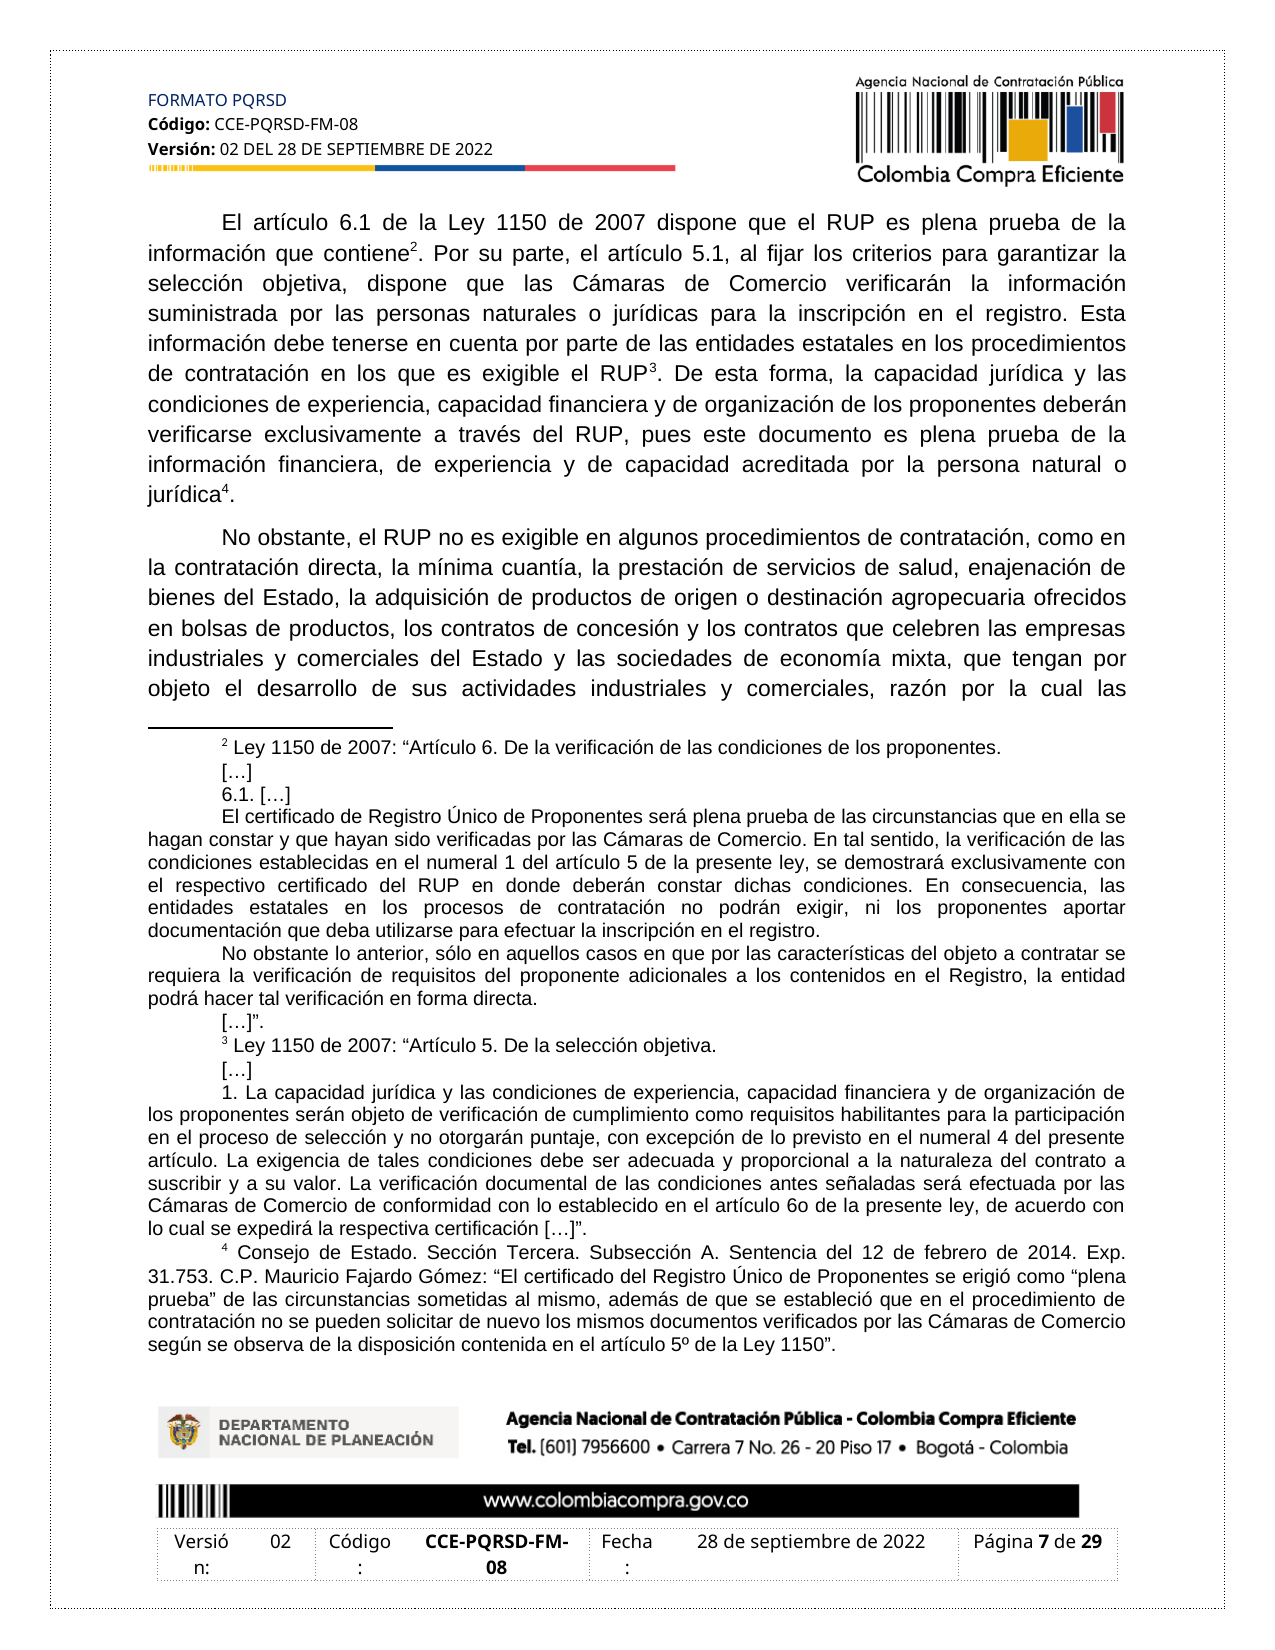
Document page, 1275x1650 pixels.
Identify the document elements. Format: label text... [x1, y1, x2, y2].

picture [855, 75, 1128, 187]
picture [147, 1381, 1090, 1528]
text El artículo 6.1 de la Ley 1150 de 2007 dispone que el RUP es plena prueba de la información que contiene. Por su parte, el artículo 5.1, al fijar los criterios para garantizar la selección objetiva, dispone que las Cámaras de Comercio verificarán la información suministrada por las personas naturales o jurídicas para la inscripción en el registro. Esta información debe tenerse en cuenta por parte de las entidades estatales en los procedimientos de contratación en los que es exigible el RUP. De esta forma, la capacidad jurídica y las condiciones de experiencia, capacidad financiera y de organización de los proponentes deberán verificarse exclusivamente a través del RUP, pues este documento es plena prueba de la información financiera, de experiencia y de capacidad acreditada por la persona natural o jurídica. [148, 209, 1127, 507]
picture [147, 160, 679, 174]
text No obstante, el RUP no es exigible en algunos procedimientos de contratación, como en la contratación directa, la mínima cuantía, la prestación de servicios de salud, enajenación de bienes del Estado, la adquisición de productos de origen o destinación agropecuaria ofrecidos en bolsas de productos, los contratos de concesión y los contratos que celebren las empresas industriales y comerciales del Estado y las sociedades de economía mixta, que tengan por objeto el desarrollo de sus actividades industriales y comerciales, razón por la cual las entidades estatales deben verificar directamente el cumplimiento de los requisitos habilitantes. Estas excepciones son taxativas y se rigen por una interpretación restrictiva. Así lo dispone el artículo 2.2.1.1.1.5.1 del Decreto 1082 de 2015, al prescribir que la inscripción en el RUP es imperativa para los sujetos mencionados en el primer inciso del artículo 6 de la Ley 1150 de 2007, salvo las excepciones previstas de forma taxativa en la ley. Adicionalmente, el numeral 6.1. del artículo 6 de la Ley 1150 de 2007 establece que cuando sea necesario verificar requisitos o información que no reposa en RUP, la entidad podrá solicitar información adicional –por ejemplo, longitudes de obra, especificaciones técnicas, etc.– solo para complementar la información contenida en el RUP. [148, 524, 1127, 701]
